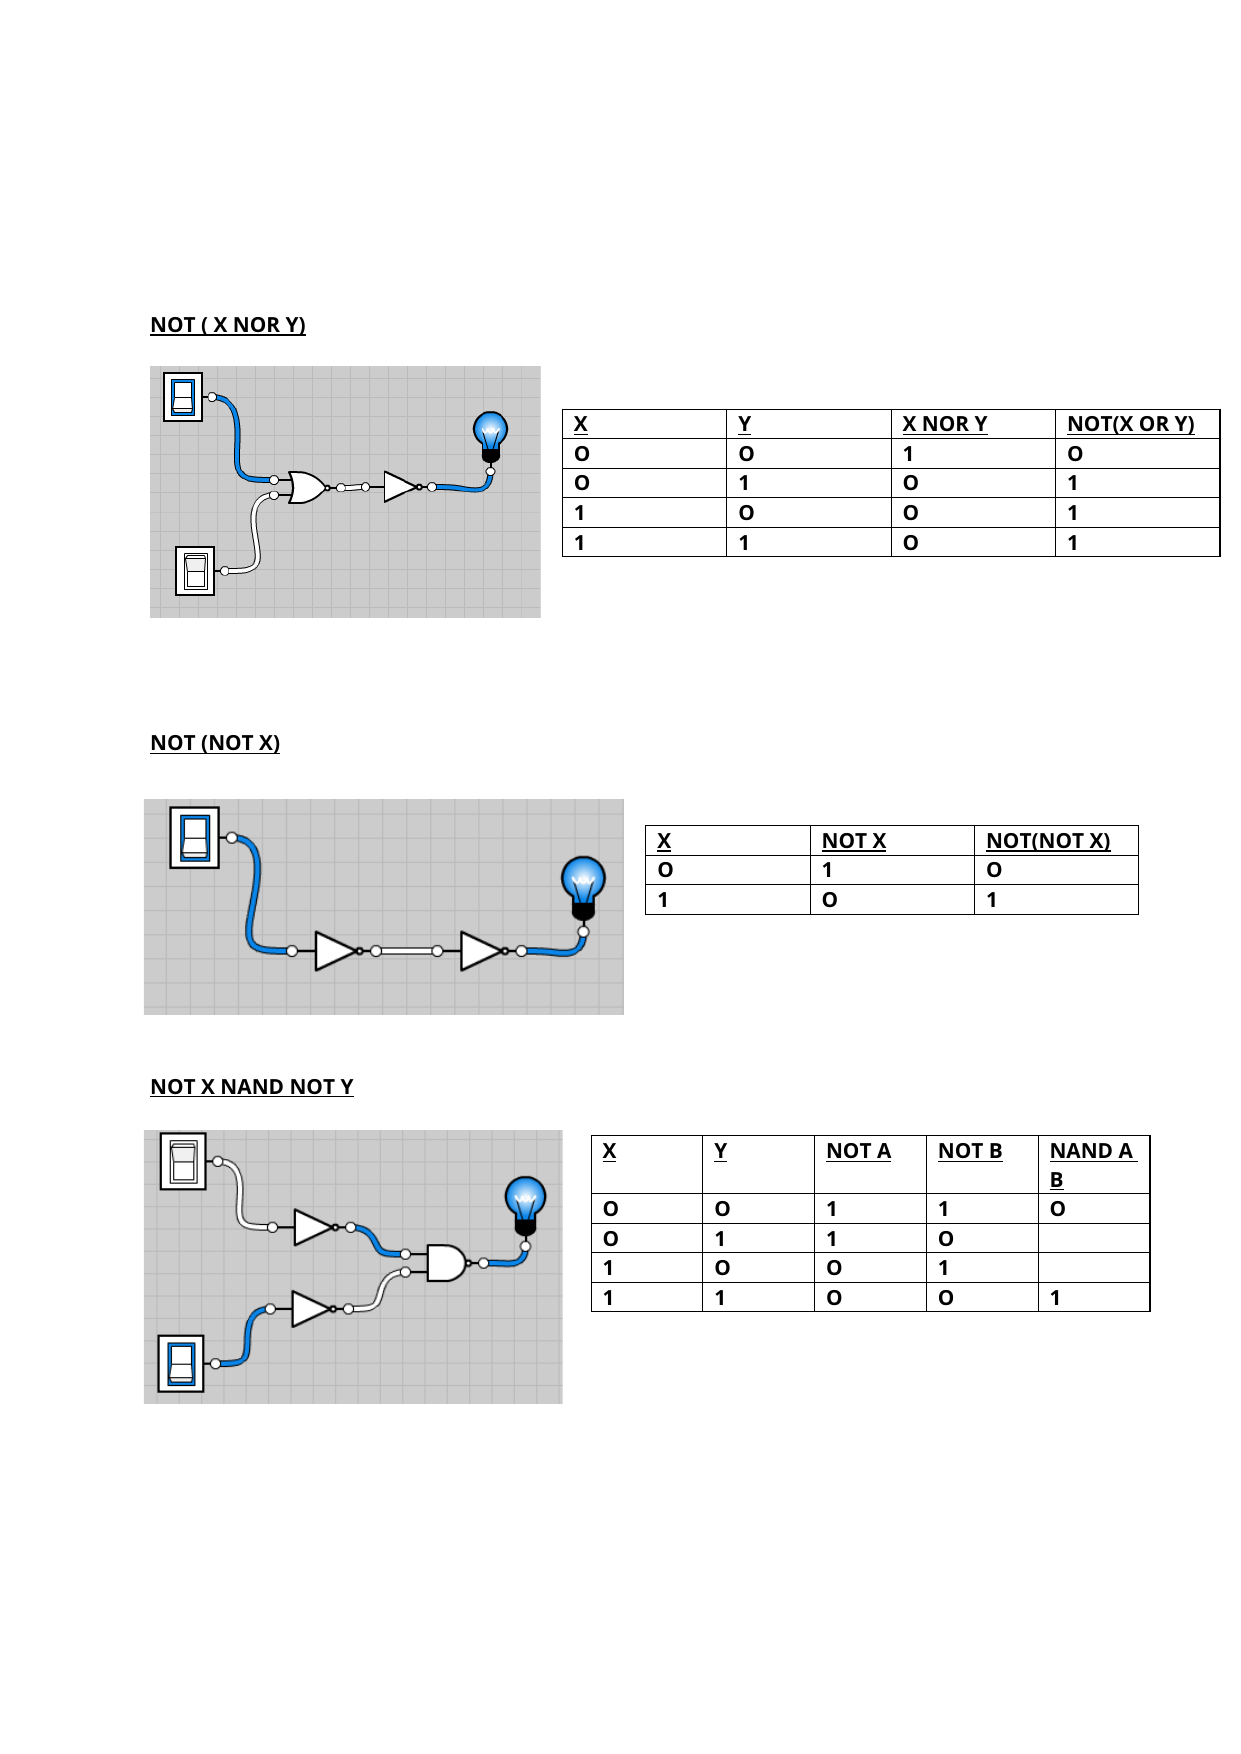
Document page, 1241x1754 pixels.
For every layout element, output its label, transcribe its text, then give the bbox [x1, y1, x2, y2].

table_cell 1 [927, 1194, 1038, 1223]
table_header X [646, 826, 810, 854]
table_header NOT B [927, 1136, 1038, 1193]
table_cell O [975, 856, 1138, 884]
table_cell O [1056, 439, 1219, 467]
table_cell 1 [1056, 498, 1219, 527]
table_cell 1 [1056, 469, 1219, 497]
table_header NAND A B [1039, 1136, 1149, 1193]
table_cell 1 [1056, 528, 1219, 556]
table_header NOT X [811, 826, 974, 854]
table_cell 1 [563, 498, 726, 527]
text NOT (NOT X) [150, 728, 1090, 757]
table_cell 1 [927, 1253, 1038, 1282]
table_cell 1 [703, 1283, 814, 1311]
table_cell [1039, 1224, 1149, 1252]
table_cell O [703, 1253, 814, 1282]
table_header NOT(X OR Y) [1056, 410, 1219, 438]
table_cell 1 [563, 528, 726, 556]
table_cell O [1039, 1194, 1149, 1223]
table_cell 1 [815, 1224, 926, 1252]
table_cell 1 [646, 885, 810, 913]
table_cell O [892, 498, 1055, 527]
table_header X [563, 410, 726, 438]
table_cell 1 [592, 1283, 702, 1311]
table_cell O [646, 856, 810, 884]
table_cell O [892, 469, 1055, 497]
table_cell 1 [892, 439, 1055, 467]
table_cell O [563, 439, 726, 467]
table_cell 1 [975, 885, 1138, 913]
text NOT X NAND NOT Y [150, 1072, 1090, 1100]
table_cell O [592, 1224, 702, 1252]
table_cell 1 [811, 856, 974, 884]
table_cell O [727, 439, 891, 467]
table_cell 1 [1039, 1283, 1149, 1311]
table_header NOT A [815, 1136, 926, 1193]
table_cell 1 [592, 1253, 702, 1282]
table_cell O [927, 1283, 1038, 1311]
table_cell O [811, 885, 974, 913]
table_cell 1 [703, 1224, 814, 1252]
table_cell O [927, 1224, 1038, 1252]
table_header Y [703, 1136, 814, 1193]
table_cell O [563, 469, 726, 497]
table_cell O [727, 498, 891, 527]
table_cell O [592, 1194, 702, 1223]
table_cell [1039, 1253, 1149, 1282]
picture [143, 799, 624, 1015]
table_header NOT(NOT X) [975, 826, 1138, 854]
table_cell O [703, 1194, 814, 1223]
table_header X [592, 1136, 702, 1193]
table_cell O [815, 1283, 926, 1311]
table_cell 1 [815, 1194, 926, 1223]
picture [143, 1130, 563, 1404]
table_cell 1 [727, 469, 891, 497]
table_header Y [727, 410, 891, 438]
table_header X NOR Y [892, 410, 1055, 438]
table_cell O [892, 528, 1055, 556]
text NOT ( X NOR Y) [150, 310, 1090, 339]
picture [150, 366, 541, 618]
table_cell 1 [727, 528, 891, 556]
table_cell O [815, 1253, 926, 1282]
